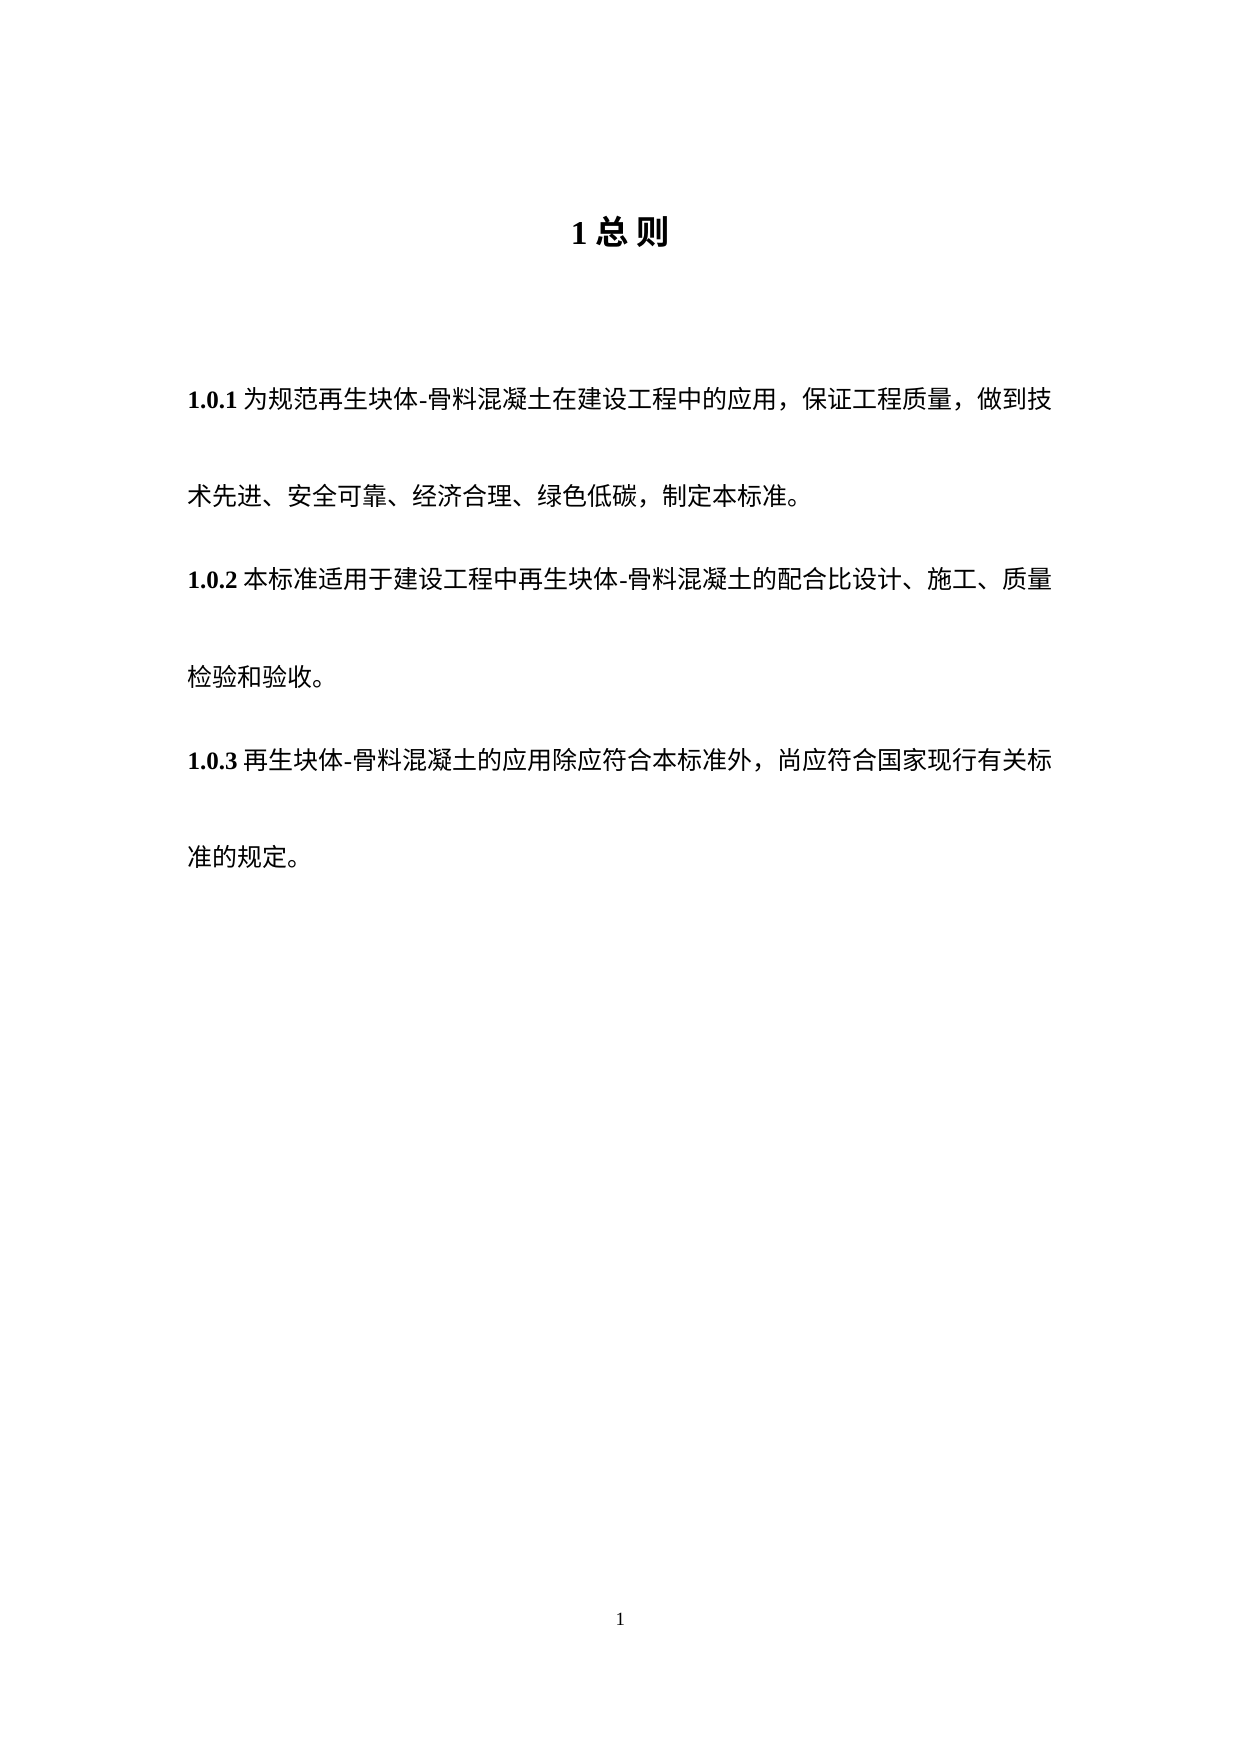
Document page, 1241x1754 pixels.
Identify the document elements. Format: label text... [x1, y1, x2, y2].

text 1.0.3 再生块体-骨料混凝土的应用除应符合本标准外，尚应符合国家现行有关标准的规定。 [187, 726, 1053, 888]
subtitle 1 总 则 [187, 197, 1053, 262]
text 1.0.1 为规范再生块体-骨料混凝土在建设工程中的应用，保证工程质量，做到技术先进、安全可靠、经济合理、绿色低碳，制定本标准。 [187, 365, 1053, 527]
text 1.0.2 本标准适用于建设工程中再生块体-骨料混凝土的配合比设计、施工、质量检验和验收。 [187, 545, 1053, 708]
